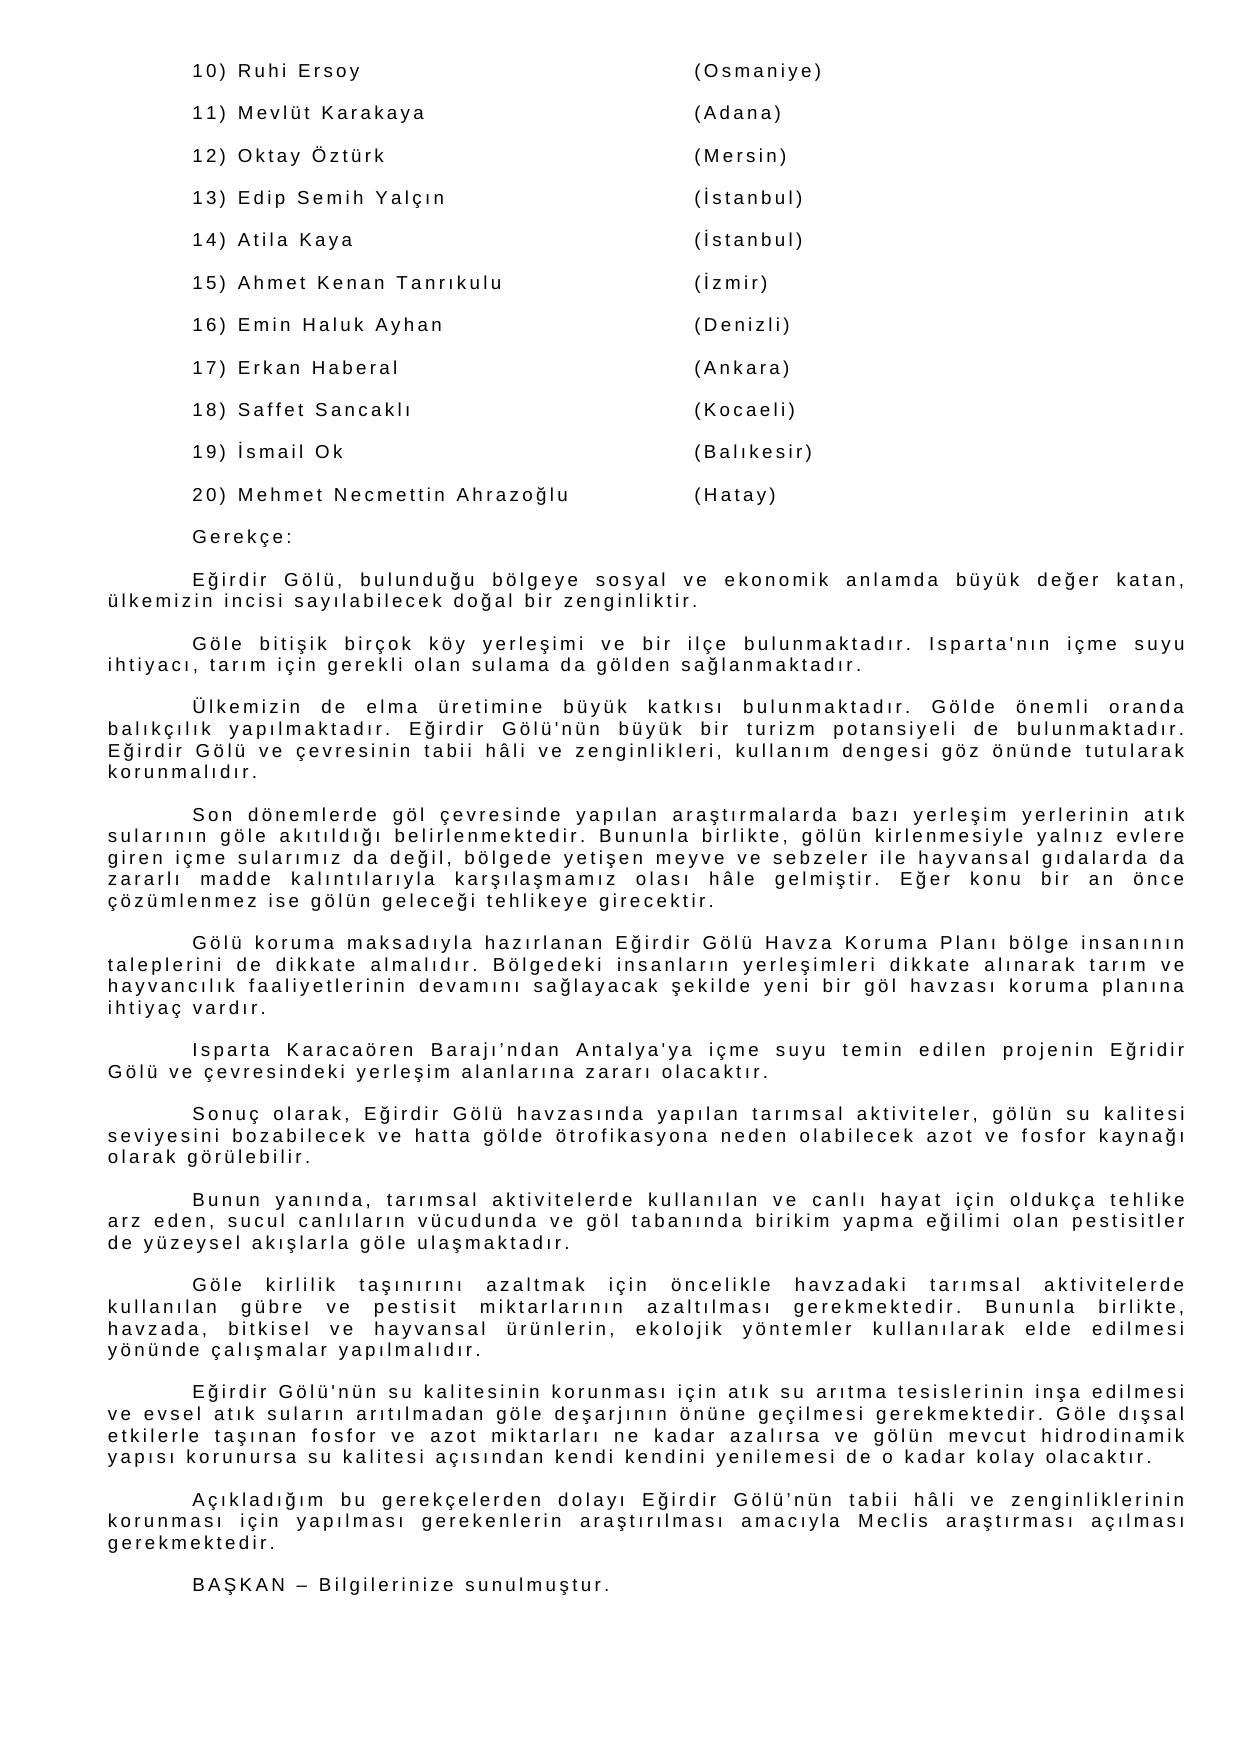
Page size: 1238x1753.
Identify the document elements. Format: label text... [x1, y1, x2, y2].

text Bunun yanında, tarımsal aktivitelerde kullanılan ve canlı hayat için oldukça tehlike arz eden, sucul canlıların vücudunda ve göl tabanında birikim yapma eğilimi olan pestisitler de yüzeysel akışlarla göle ulaşmaktadır. [108, 1189, 1186, 1253]
text Göle kirlilik taşınırını azaltmak için öncelikle havzadaki tarımsal aktivitelerde kullanılan gübre ve pestisit miktarlarının azaltılması gerekmektedir. Bununla birlikte, havzada, bitkisel ve hayvansal ürünlerin, ekolojik yöntemler kullanılarak elde edilmesi yönünde çalışmalar yapılmalıdır. [108, 1274, 1186, 1360]
text BAŞKAN – Bilgilerinize sunulmuştur. [108, 1574, 1186, 1595]
text 16) Emin Haluk Ayhan (Denizli) [108, 314, 1186, 336]
text Isparta Karacaören Barajı’ndan Antalya'ya içme suyu temin edilen projenin Eğridir Gölü ve çevresindeki yerleşim alanlarına zararı olacaktır. [108, 1039, 1186, 1082]
text Sonuç olarak, Eğirdir Gölü havzasında yapılan tarımsal aktiviteler, gölün su kalitesi seviyesini bozabilecek ve hatta gölde ötrofikasyona neden olabilecek azot ve fosfor kaynağı olarak görülebilir. [108, 1103, 1186, 1168]
text Gerekçe: [108, 526, 1186, 548]
text Göle bitişik birçok köy yerleşimi ve bir ilçe bulunmaktadır. Isparta'nın içme suyu ihtiyacı, tarım için gerekli olan sulama da gölden sağlanmaktadır. [108, 632, 1186, 676]
text 17) Erkan Haberal (Ankara) [108, 356, 1186, 378]
text 11) Mevlüt Karakaya (Adana) [108, 102, 1186, 124]
text 13) Edip Semih Yalçın (İstanbul) [108, 187, 1186, 208]
text Son dönemlerde göl çevresinde yapılan araştırmalarda bazı yerleşim yerlerinin atık sularının göle akıtıldığı belirlenmektedir. Bununla birlikte, gölün kirlenmesiyle yalnız evlere giren içme sularımız da değil, bölgede yetişen meyve ve sebzeler ile hayvansal gıdalarda da zararlı madde kalıntılarıyla karşılaşmamız olası hâle gelmiştir. Eğer konu bir an önce çözümlenmez ise gölün geleceği tehlikeye girecektir. [108, 803, 1186, 911]
text 18) Saffet Sancaklı (Kocaeli) [108, 399, 1186, 420]
text 12) Oktay Öztürk (Mersin) [108, 144, 1186, 166]
text Eğirdir Gölü'nün su kalitesinin korunması için atık su arıtma tesislerinin inşa edilmesi ve evsel atık suların arıtılmadan göle deşarjının önüne geçilmesi gerekmektedir. Göle dışsal etkilerle taşınan fosfor ve azot miktarları ne kadar azalırsa ve gölün mevcut hidrodinamik yapısı korunursa su kalitesi açısından kendi kendini yenilemesi de o kadar kolay olacaktır. [108, 1381, 1186, 1467]
text Açıkladığım bu gerekçelerden dolayı Eğirdir Gölü’nün tabii hâli ve zenginliklerinin korunması için yapılması gerekenlerin araştırılması amacıyla Meclis araştırması açılması gerekmektedir. [108, 1488, 1186, 1553]
text 20) Mehmet Necmettin Ahrazoğlu (Hatay) [108, 484, 1186, 505]
text Eğirdir Gölü, bulunduğu bölgeye sosyal ve ekonomik anlamda büyük değer katan, ülkemizin incisi sayılabilecek doğal bir zenginliktir. [108, 568, 1186, 612]
text 15) Ahmet Kenan Tanrıkulu (İzmir) [108, 272, 1186, 293]
text 19) İsmail Ok (Balıkesir) [108, 441, 1186, 463]
text Gölü koruma maksadıyla hazırlanan Eğirdir Gölü Havza Koruma Planı bölge insanının taleplerini de dikkate almalıdır. Bölgedeki insanların yerleşimleri dikkate alınarak tarım ve hayvancılık faaliyetlerinin devamını sağlayacak şekilde yeni bir göl havzası koruma planına ihtiyaç vardır. [108, 932, 1186, 1018]
text 10) Ruhi Ersoy (Osmaniye) [108, 60, 1186, 81]
text Ülkemizin de elma üretimine büyük katkısı bulunmaktadır. Gölde önemli oranda balıkçılık yapılmaktadır. Eğirdir Gölü'nün büyük bir turizm potansiyeli de bulunmaktadır. Eğirdir Gölü ve çevresinin tabii hâli ve zenginlikleri, kullanım dengesi göz önünde tutularak korunmalıdır. [108, 696, 1186, 783]
text 14) Atila Kaya (İstanbul) [108, 229, 1186, 251]
